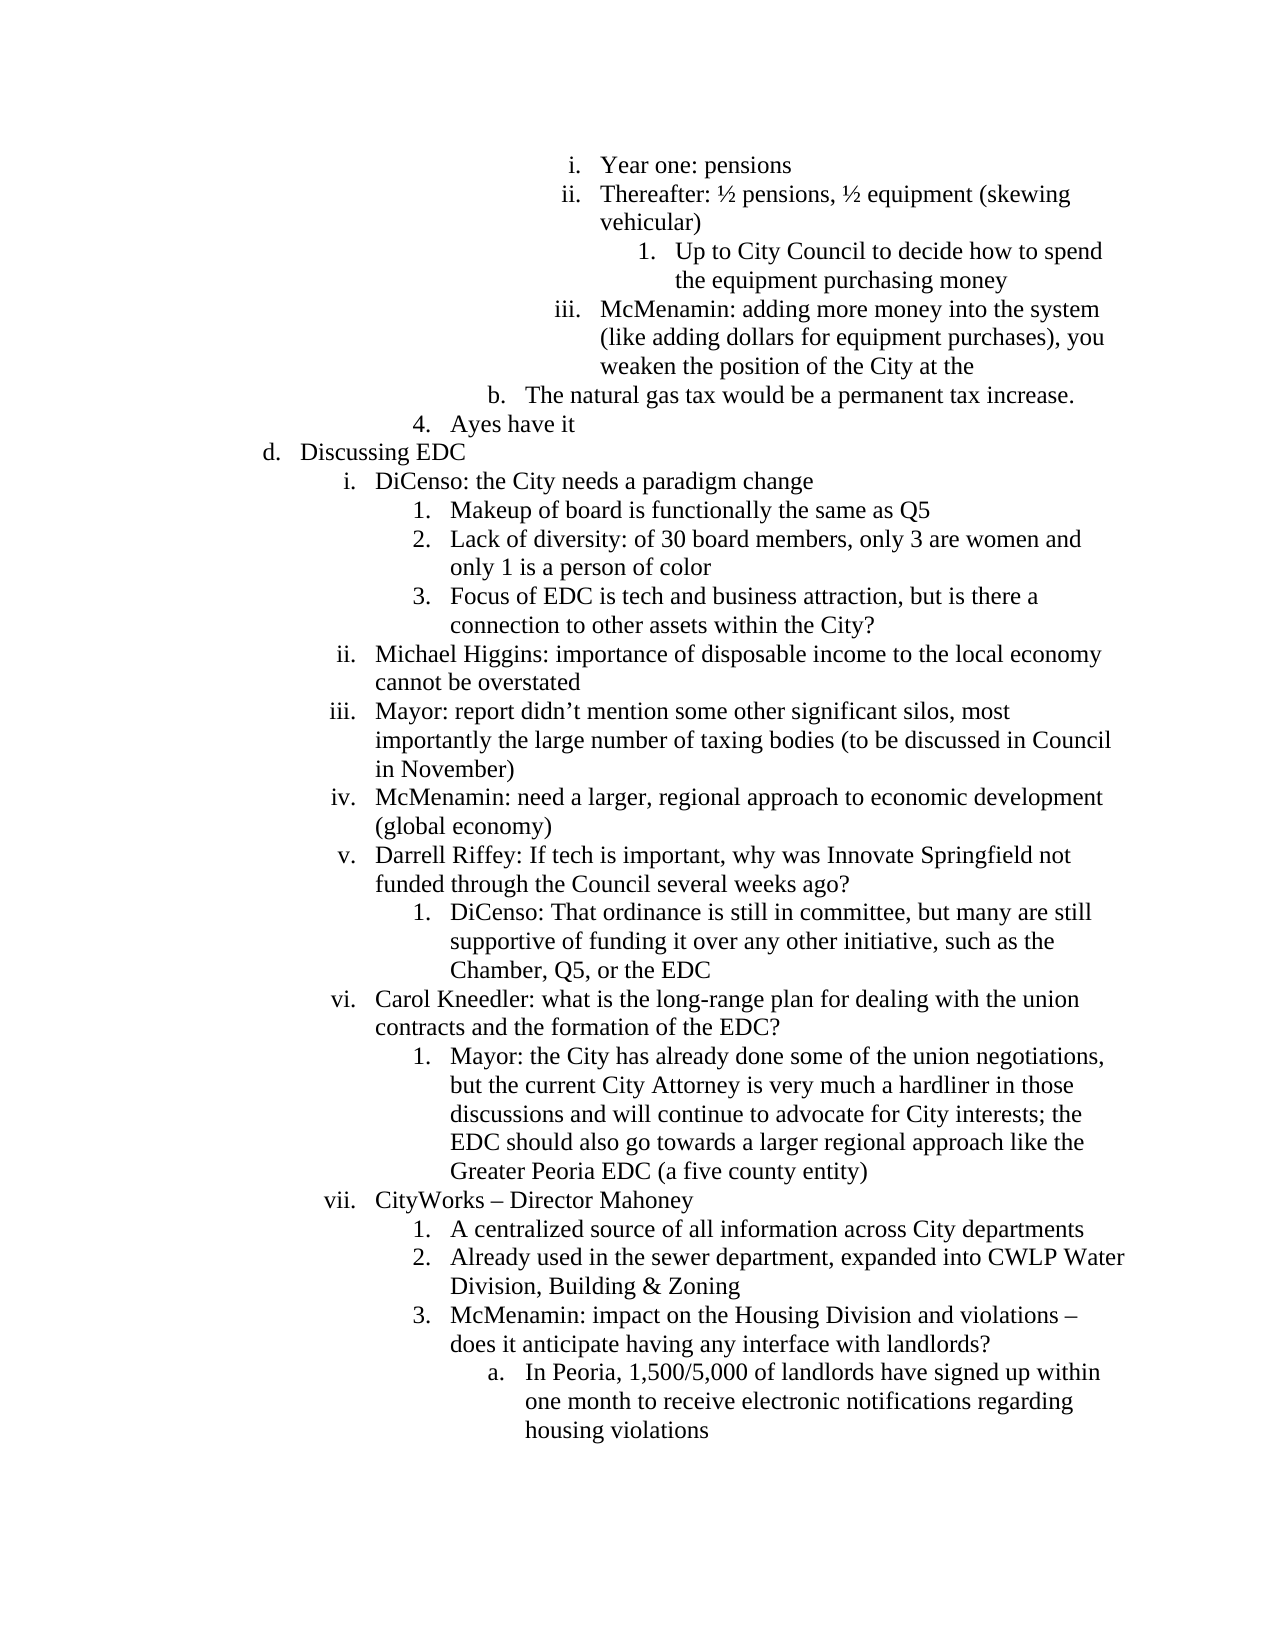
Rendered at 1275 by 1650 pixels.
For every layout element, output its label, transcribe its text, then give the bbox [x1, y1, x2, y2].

list Michael Higgins: importance of disposable income to the local economy cannot be overstated [356, 639, 1125, 696]
list Focus of EDC is tech and business attraction, but is there a connection to other assets within the City? [412, 581, 1125, 639]
list In Peoria, 1,500/5,000 of landlords have signed up within one month to receive electronic notifications regarding housing violations [487, 1357, 1125, 1444]
list Carol Kneedler: what is the long-range plan for dealing with the union contracts and the formation of the EDC? [356, 984, 1125, 1041]
list Ayes have it [412, 409, 1125, 437]
list A centralized source of all information across City departments [412, 1214, 1125, 1242]
list Year one: pensions [581, 150, 1125, 179]
list McMenamin: adding more money into the system (like adding dollars for equipment purchases), you weaken the position of the City at the [581, 294, 1125, 380]
list The natural gas tax would be a permanent tax increase. [487, 380, 1125, 409]
list CityWorks – Director Mahoney [356, 1185, 1125, 1214]
list DiCenso: That ordinance is still in committee, but many are still supportive of funding it over any other initiative, such as the Chamber, Q5, or the EDC [412, 897, 1125, 984]
list Lack of diversity: of 30 board members, only 3 are women and only 1 is a person of color [412, 524, 1125, 581]
list Makeup of board is functionally the same as Q5 [412, 495, 1125, 524]
list Thereafter: ½ pensions, ½ equipment (skewing vehicular) [581, 179, 1125, 236]
list Up to City Council to decide how to spend the equipment purchasing money [637, 236, 1125, 294]
list Mayor: report didn’t mention some other significant silos, most importantly the large number of taxing bodies (to be discussed in Council in November) [356, 696, 1125, 782]
list Mayor: the City has already done some of the union negotiations, but the current City Attorney is very much a hardliner in those discussions and will continue to advocate for City interests; the EDC should also go towards a larger regional approach like the Greater Peoria EDC (a five county entity) [412, 1041, 1125, 1185]
list Discussing EDC [262, 437, 1125, 466]
list Already used in the sewer department, expanded into CWLP Water Division, Building & Zoning [412, 1242, 1125, 1300]
list McMenamin: need a larger, regional approach to economic development (global economy) [356, 782, 1125, 840]
list Darrell Riffey: If tech is important, why was Innovate Springfield not funded through the Council several weeks ago? [356, 840, 1125, 897]
list McMenamin: impact on the Housing Division and violations – does it anticipate having any interface with landlords? [412, 1300, 1125, 1357]
list DiCenso: the City needs a paradigm change [356, 466, 1125, 495]
